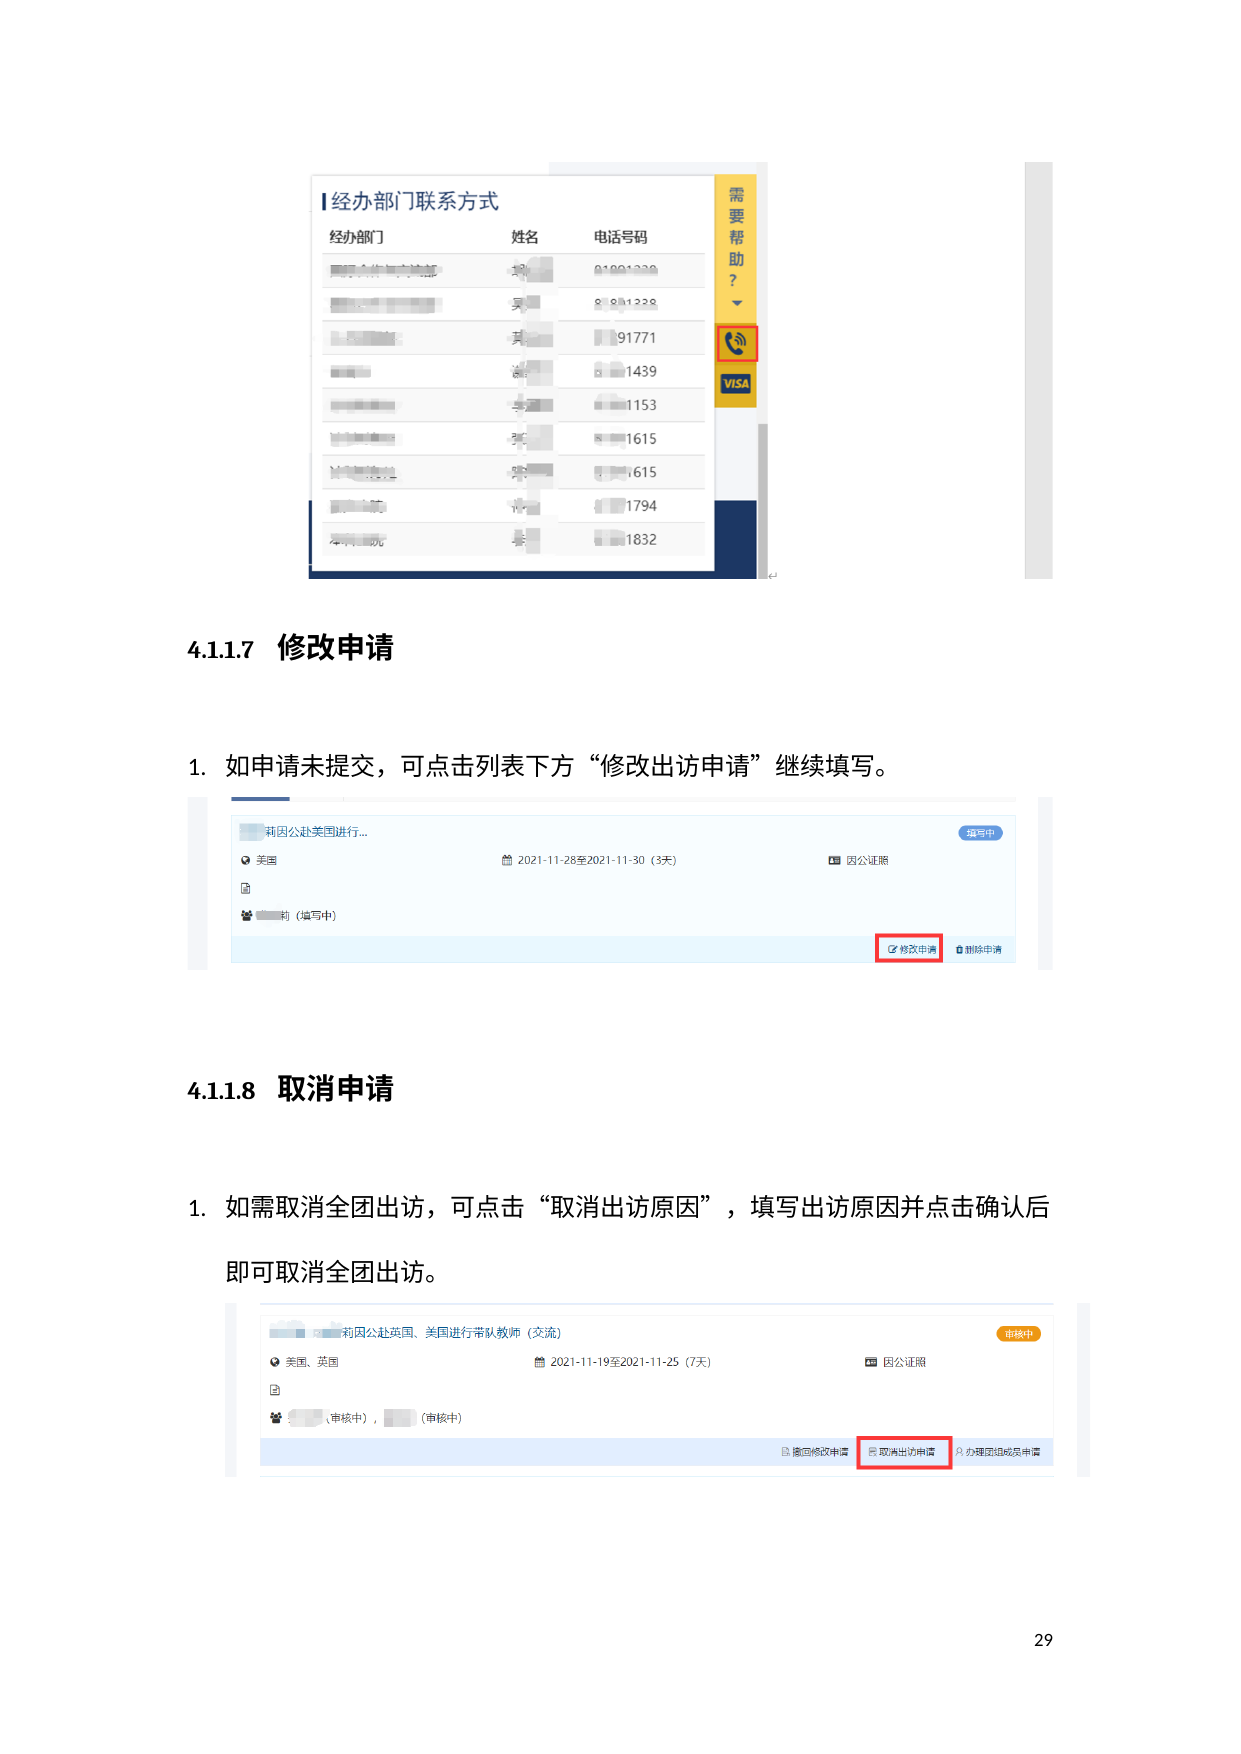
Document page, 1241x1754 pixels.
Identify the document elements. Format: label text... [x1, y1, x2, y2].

list 如申请未提交，可点击列表下方“修改出访申请”继续填写。 [187, 732, 1053, 797]
subtitle 修改申请 [187, 614, 1053, 679]
subtitle 取消申请 [187, 1054, 1053, 1119]
picture [187, 797, 1053, 970]
picture [187, 162, 1053, 579]
picture [225, 1303, 1091, 1477]
list 如需取消全团出访，可点击“取消出访原因”，填写出访原因并点击确认后即可取消全团出访。 [187, 1173, 1053, 1303]
